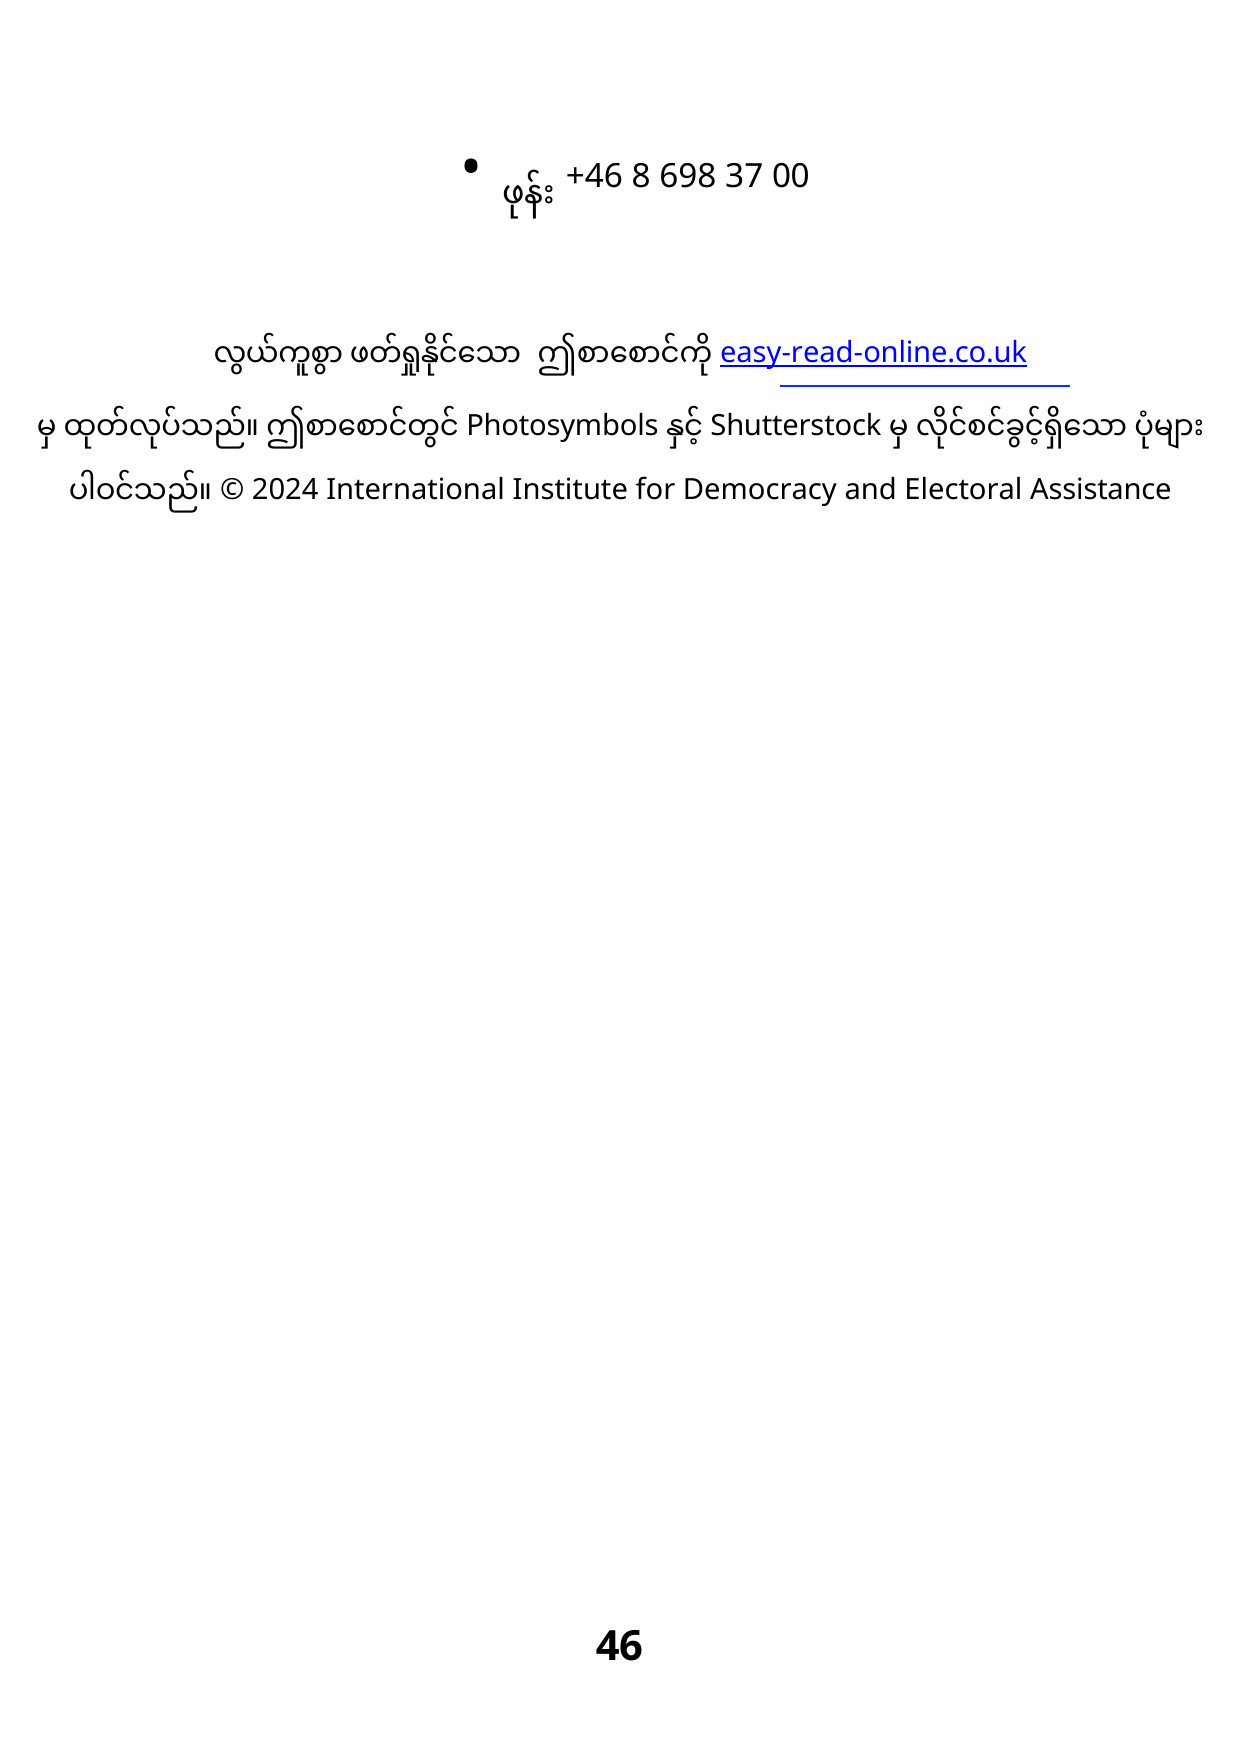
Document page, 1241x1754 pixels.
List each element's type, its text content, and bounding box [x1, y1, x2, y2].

text မှ ထုတ်လုပ်သည်။ ဤစာစောင်တွင် Photosymbols နှင့် Shutterstock မှ လိုင်စင်ခွင့်ရှိသော ပုံများ ပါဝင်သည်။ © 2024 International Institute for Democracy and Electoral Assistance [35, 397, 1205, 524]
list ဖုန်း +46 8 698 37 00 [461, 125, 1205, 232]
text လွယ်ကူစွာ ဖတ်ရှုနိုင်သော ဤစာစောင်ကို easy-read-online.co.uk [35, 324, 1205, 388]
